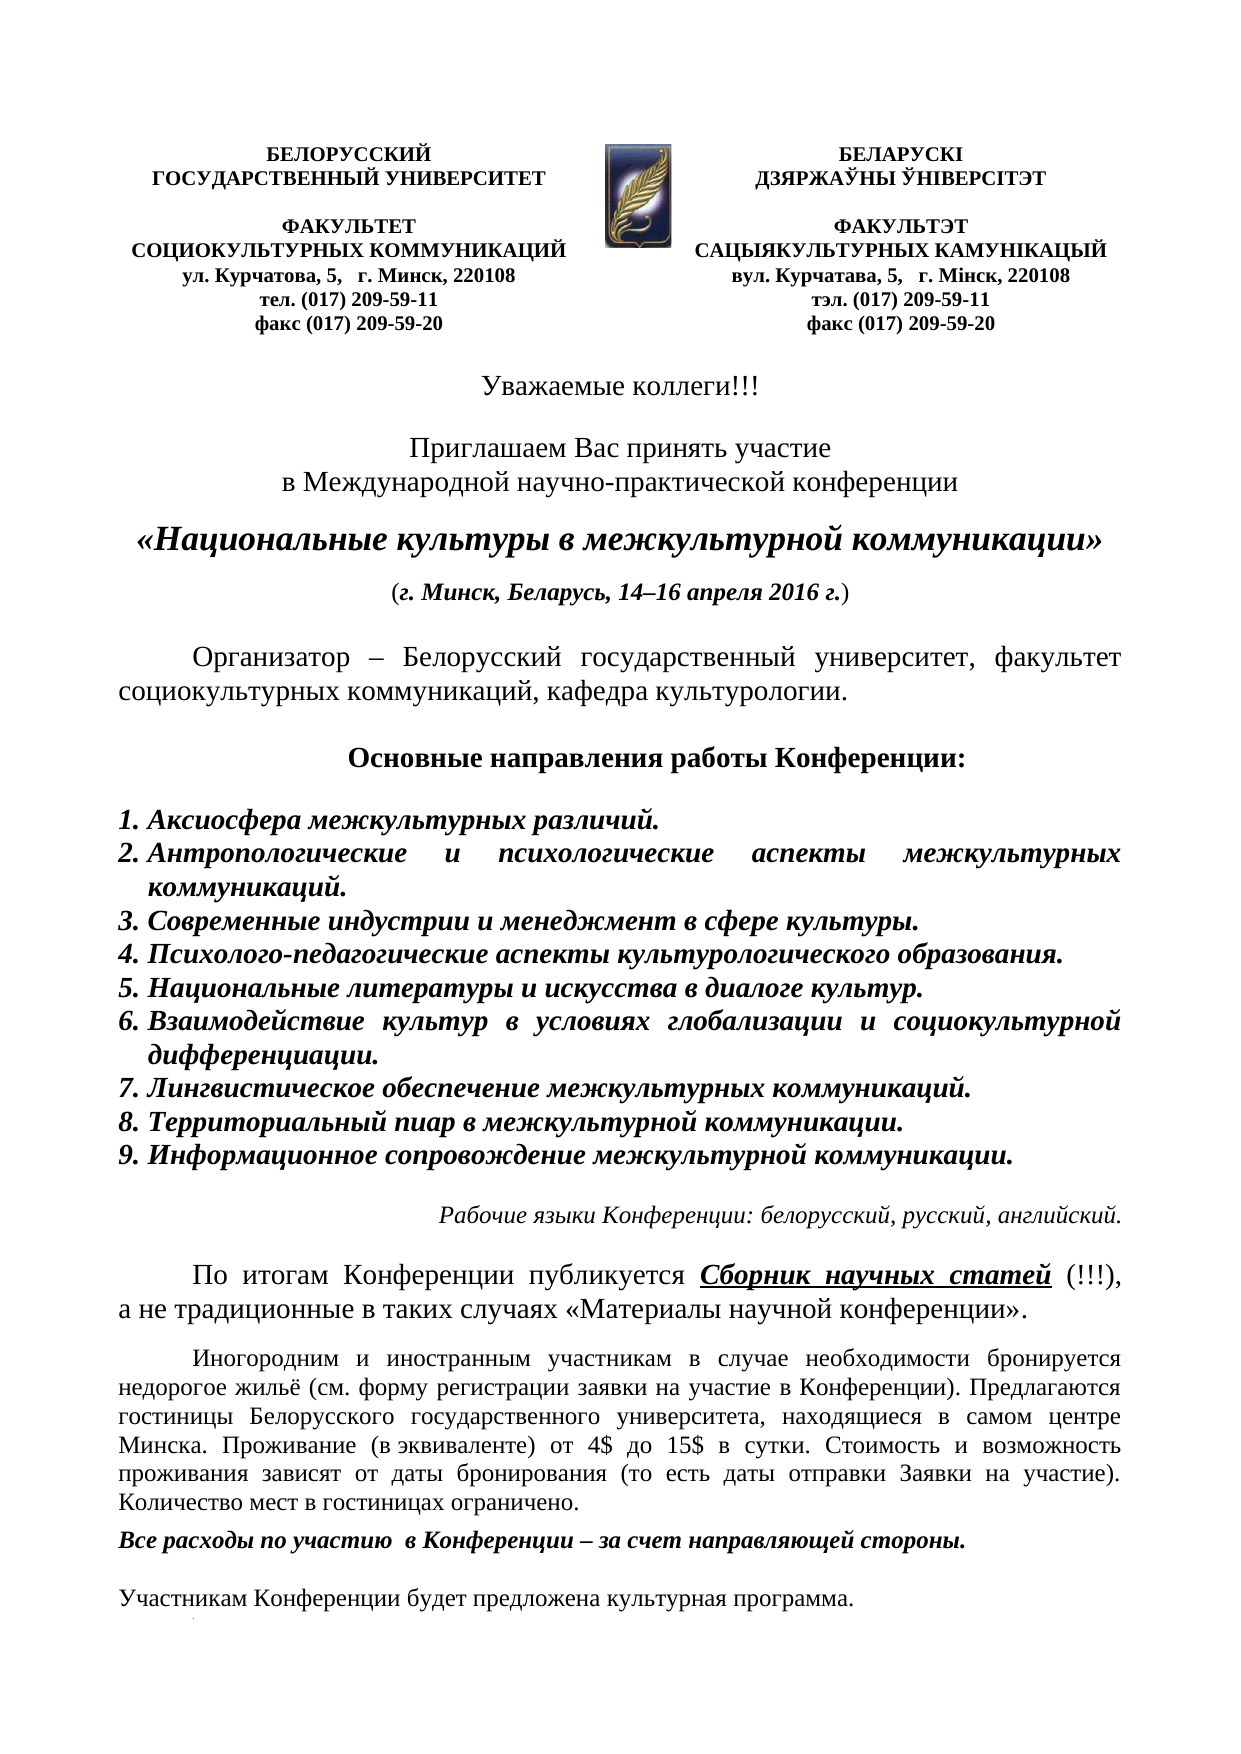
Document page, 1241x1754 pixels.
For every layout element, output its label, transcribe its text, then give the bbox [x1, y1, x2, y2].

text 9. Информационное сопровождение межкультурной коммуникации. [118, 1137, 1122, 1171]
table_header [591, 142, 681, 335]
text Участникам Конференции будет предложена культурная программа. [118, 1583, 1122, 1612]
text 3. Современные индустрии и менеджмент в сфере культуры. [118, 903, 1122, 936]
text в Международной научно-практической конференции [118, 464, 1122, 498]
text Все расходы по участию в Конференции – за счет направляющей стороны. [118, 1526, 1122, 1554]
text Основные направления работы Конференции: [118, 740, 1122, 773]
text 2. Антропологические и психологические аспекты межкультурных коммуникаций. [118, 836, 1122, 903]
text «Национальные культуры в межкультурной коммуникации» [118, 517, 1122, 558]
text 4. Психолого-педагогические аспекты культурологического образования. [118, 936, 1122, 970]
text 7. Лингвистическое обеспечение межкультурных коммуникаций. [118, 1070, 1122, 1104]
picture [605, 144, 672, 248]
text 8. Территориальный пиар в межкультурной коммуникации. [118, 1104, 1122, 1137]
text 1. Аксиосфера межкультурных различий. [118, 802, 1122, 836]
table_header БЕЛОРУССКИЙ ГОСУДАРСТВЕННЫЙ УНИВЕРСИТЕТ ФАКУЛЬТЕТ СОЦИОКУЛЬТУРНЫХ КОММУНИКАЦИЙ ул. Курчатова, 5, г. Минск, 220108 тел. (017) 209-59-11 факс (017) 209-59-20 [107, 142, 591, 335]
text 5. Национальные литературы и искусства в диалоге культур. [118, 970, 1122, 1003]
text 6. Взаимодействие культур в условиях глобализации и социокультурной дифференциации. [118, 1003, 1122, 1070]
text Иногородним и иностранным участникам в случае необходимости бронируется недорогое жильё (см. форму регистрации заявки на участие в Конференции). Предлагаются гостиницы Белорусского государственного университета, находящиеся в самом центре Минска. Проживание (в эквиваленте) от 4$ до 15$ в сутки. Стоимость и возможность проживания зависят от даты бронирования (то есть даты отправки Заявки на участие). Количество мест в гостиницах ограничено. [118, 1343, 1122, 1516]
text Уважаемые коллеги!!! [118, 368, 1122, 402]
text (г. Минск, Беларусь, 14–16 апреля 2016 г.) [118, 577, 1122, 606]
text По итогам Конференции публикуется Сборник научных статей (!!!), а не традиционные в таких случаях «Материалы научной конференции». [118, 1257, 1122, 1324]
text Организатор – Белорусский государственный университет, факультет социокультурных коммуникаций, кафедра культурологии. [118, 639, 1122, 706]
text Приглашаем Вас принять участие [118, 431, 1122, 464]
table_header БЕЛАРУСКI ДЗЯРЖАЎНЫ ЎНIВЕРСIТЭТ ФАКУЛЬТЭТ САЦЫЯКУЛЬТУРНЫХ КАМУНІКАЦЫЙ вул. Курчатава, 5, г. Мiнск, 220108 тэл. (017) 209-59-11 факс (017) 209-59-20 [681, 142, 1122, 335]
text Рабочие языки Конференции: белорусский, русский, английский. [118, 1200, 1122, 1228]
